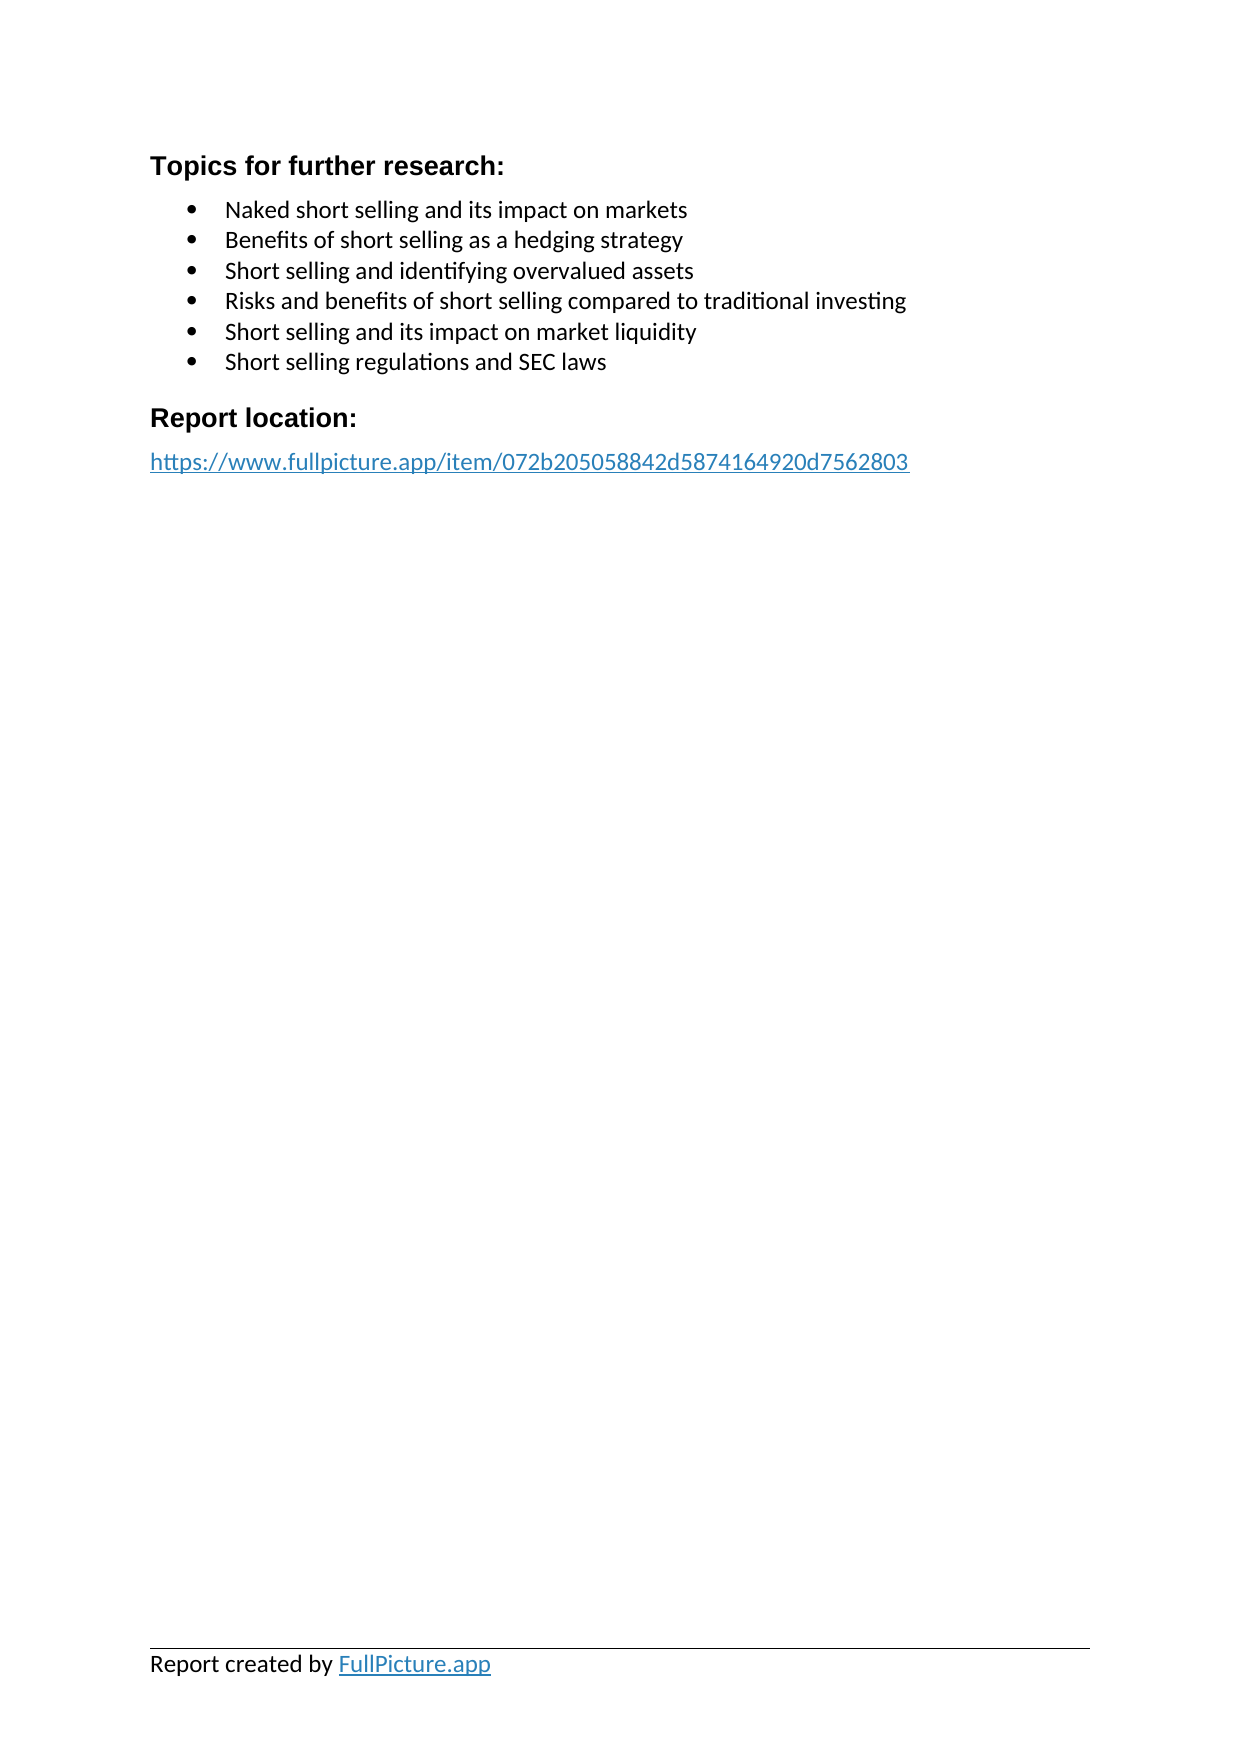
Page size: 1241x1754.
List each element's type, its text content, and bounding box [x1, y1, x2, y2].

subtitle Report location: [150, 402, 1090, 433]
text https://www.fullpicture.app/item/072b205058842d5874164920d7562803 [150, 446, 1090, 476]
list Short selling and identifying overvalued assets [187, 255, 1090, 285]
subtitle Topics for further research: [150, 150, 1090, 181]
list Naked short selling and its impact on markets [187, 194, 1090, 224]
list Risks and benefits of short selling compared to traditional investing [187, 285, 1090, 316]
list Short selling and its impact on market liquidity [187, 316, 1090, 346]
list Short selling regulations and SEC laws [187, 346, 1090, 377]
list Benefits of short selling as a hedging strategy [187, 224, 1090, 255]
